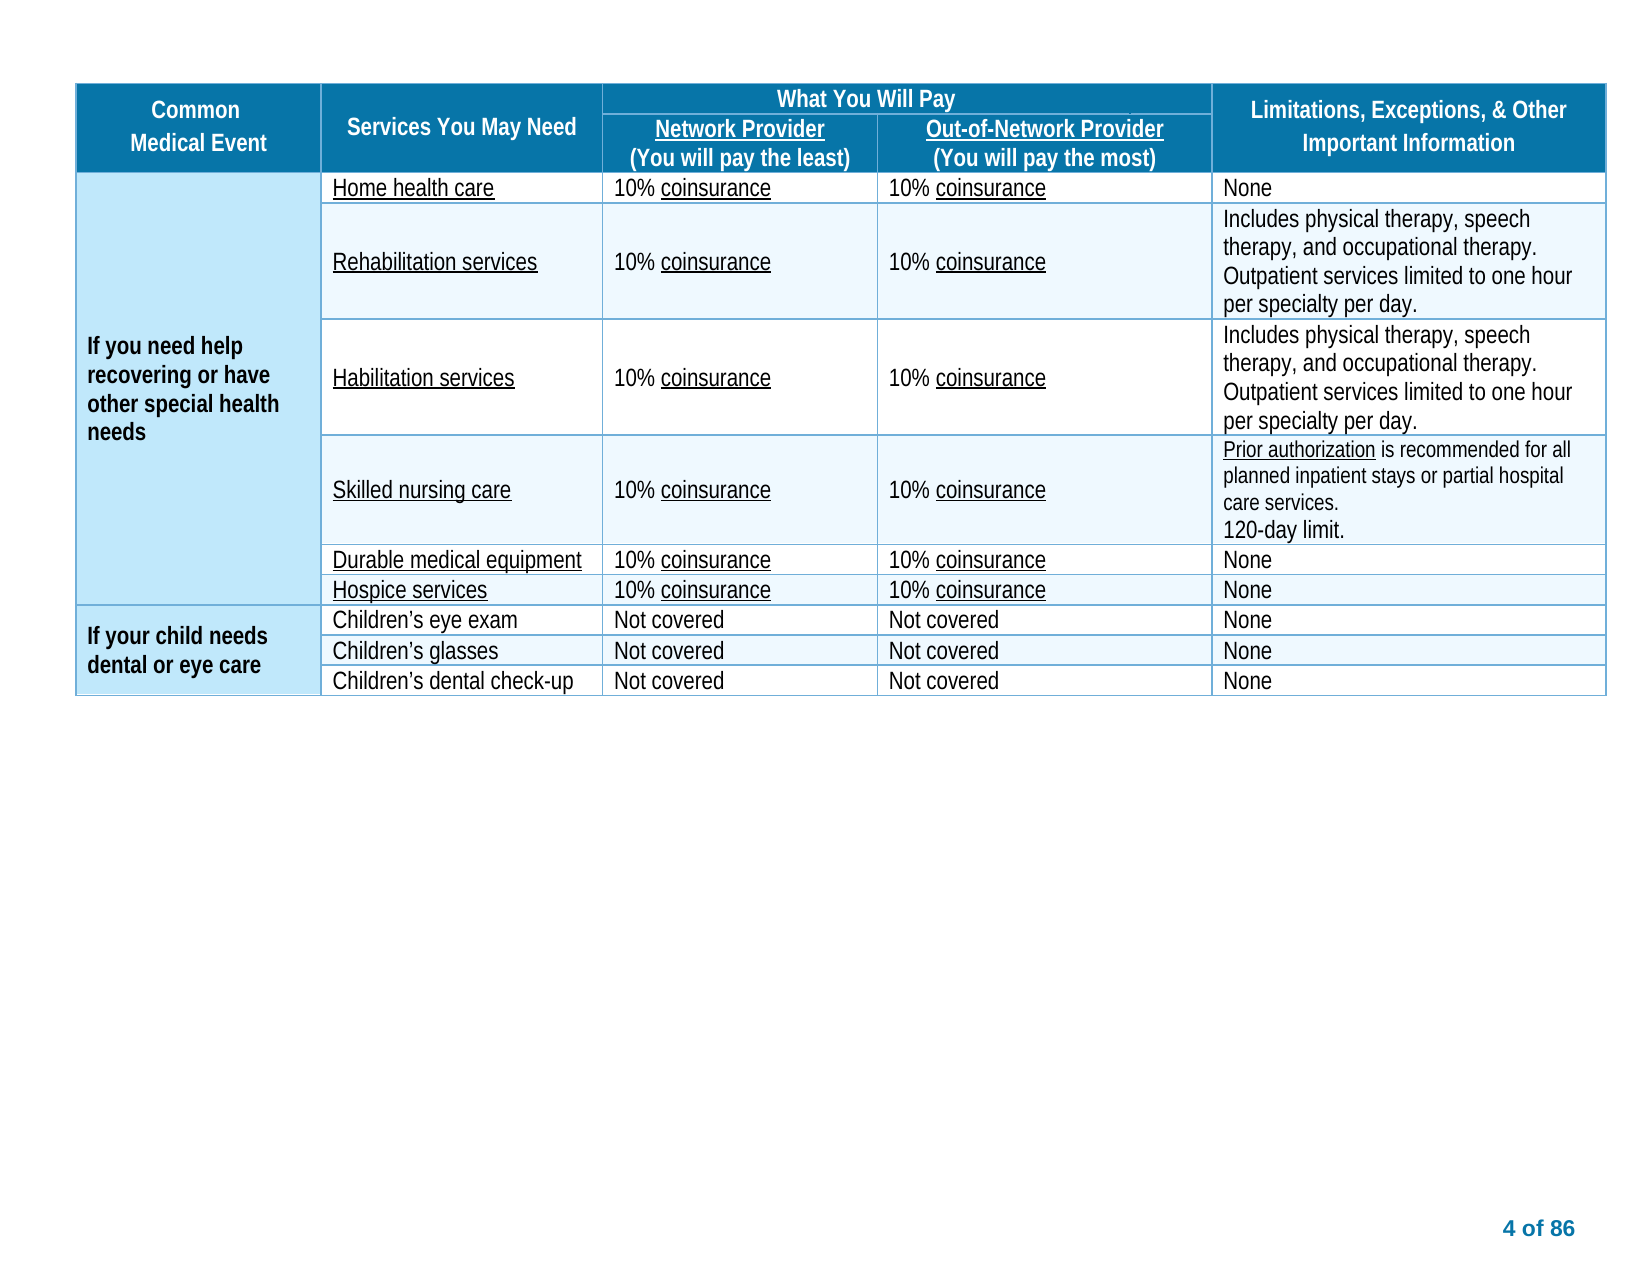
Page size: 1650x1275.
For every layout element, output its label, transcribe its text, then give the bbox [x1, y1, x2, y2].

table_header [1131, 84, 1211, 113]
table_cell Skilled nursing care [322, 436, 602, 543]
table_cell Children’s dental check-up [322, 666, 602, 694]
table_cell Prior authorization is recommended for all planned inpatient stays or partial hospital care services. 120-day limit. [1213, 436, 1605, 543]
table_cell None [1213, 606, 1605, 634]
table_cell 10% coinsurance [603, 545, 877, 574]
table_cell 10% coinsurance [603, 575, 877, 604]
table_cell 10% coinsurance [603, 204, 877, 318]
table_cell Not covered [878, 606, 1211, 634]
table_cell 10% coinsurance [878, 545, 1211, 574]
table_cell Habilitation services [322, 320, 602, 434]
table_cell None [1213, 666, 1605, 694]
table_cell 10% coinsurance [878, 320, 1211, 434]
table_cell Hospice services [322, 575, 602, 604]
table_cell 10% coinsurance [878, 204, 1211, 318]
table_cell Home health care [322, 173, 602, 202]
table_header What You Will Pay [603, 84, 1129, 113]
table_cell Not covered [603, 606, 877, 634]
table_cell None [1213, 545, 1605, 574]
table_header Limitations, Exceptions, & Other Important Information [1213, 84, 1605, 172]
table_cell Children’s eye exam [322, 606, 602, 634]
table_cell 10% coinsurance [878, 436, 1211, 543]
table_cell 10% coinsurance [603, 320, 877, 434]
table_cell None [1213, 575, 1605, 604]
table_cell Network Provider (You will pay the least) [603, 115, 877, 172]
table_cell Not covered [603, 636, 877, 664]
table_cell 10% coinsurance [878, 173, 1211, 202]
table_cell If your child needs dental or eye care [77, 606, 320, 694]
table_header Common Medical Event [77, 84, 320, 172]
table_cell Includes physical therapy, speech therapy, and occupational therapy. Outpatient services limited to one hour per specialty per day. [1213, 204, 1605, 318]
table_cell Out-of-Network Provider (You will pay the most) [878, 115, 1211, 172]
table_cell Not covered [878, 666, 1211, 694]
table_cell Not covered [878, 636, 1211, 664]
table_cell 10% coinsurance [603, 436, 877, 543]
table_cell Durable medical equipment [322, 545, 602, 574]
table_cell Rehabilitation services [322, 204, 602, 318]
table_cell None [1213, 636, 1605, 664]
table_cell None [1213, 173, 1605, 202]
table_header Services You May Need [322, 84, 602, 172]
table_cell Includes physical therapy, speech therapy, and occupational therapy. Outpatient services limited to one hour per specialty per day. [1213, 320, 1605, 434]
table_cell Not covered [603, 666, 877, 694]
table_cell If you need help recovering or have other special health needs [77, 173, 320, 604]
table_cell Children’s glasses [322, 636, 602, 664]
table_cell 10% coinsurance [878, 575, 1211, 604]
table_cell 10% coinsurance [603, 173, 877, 202]
